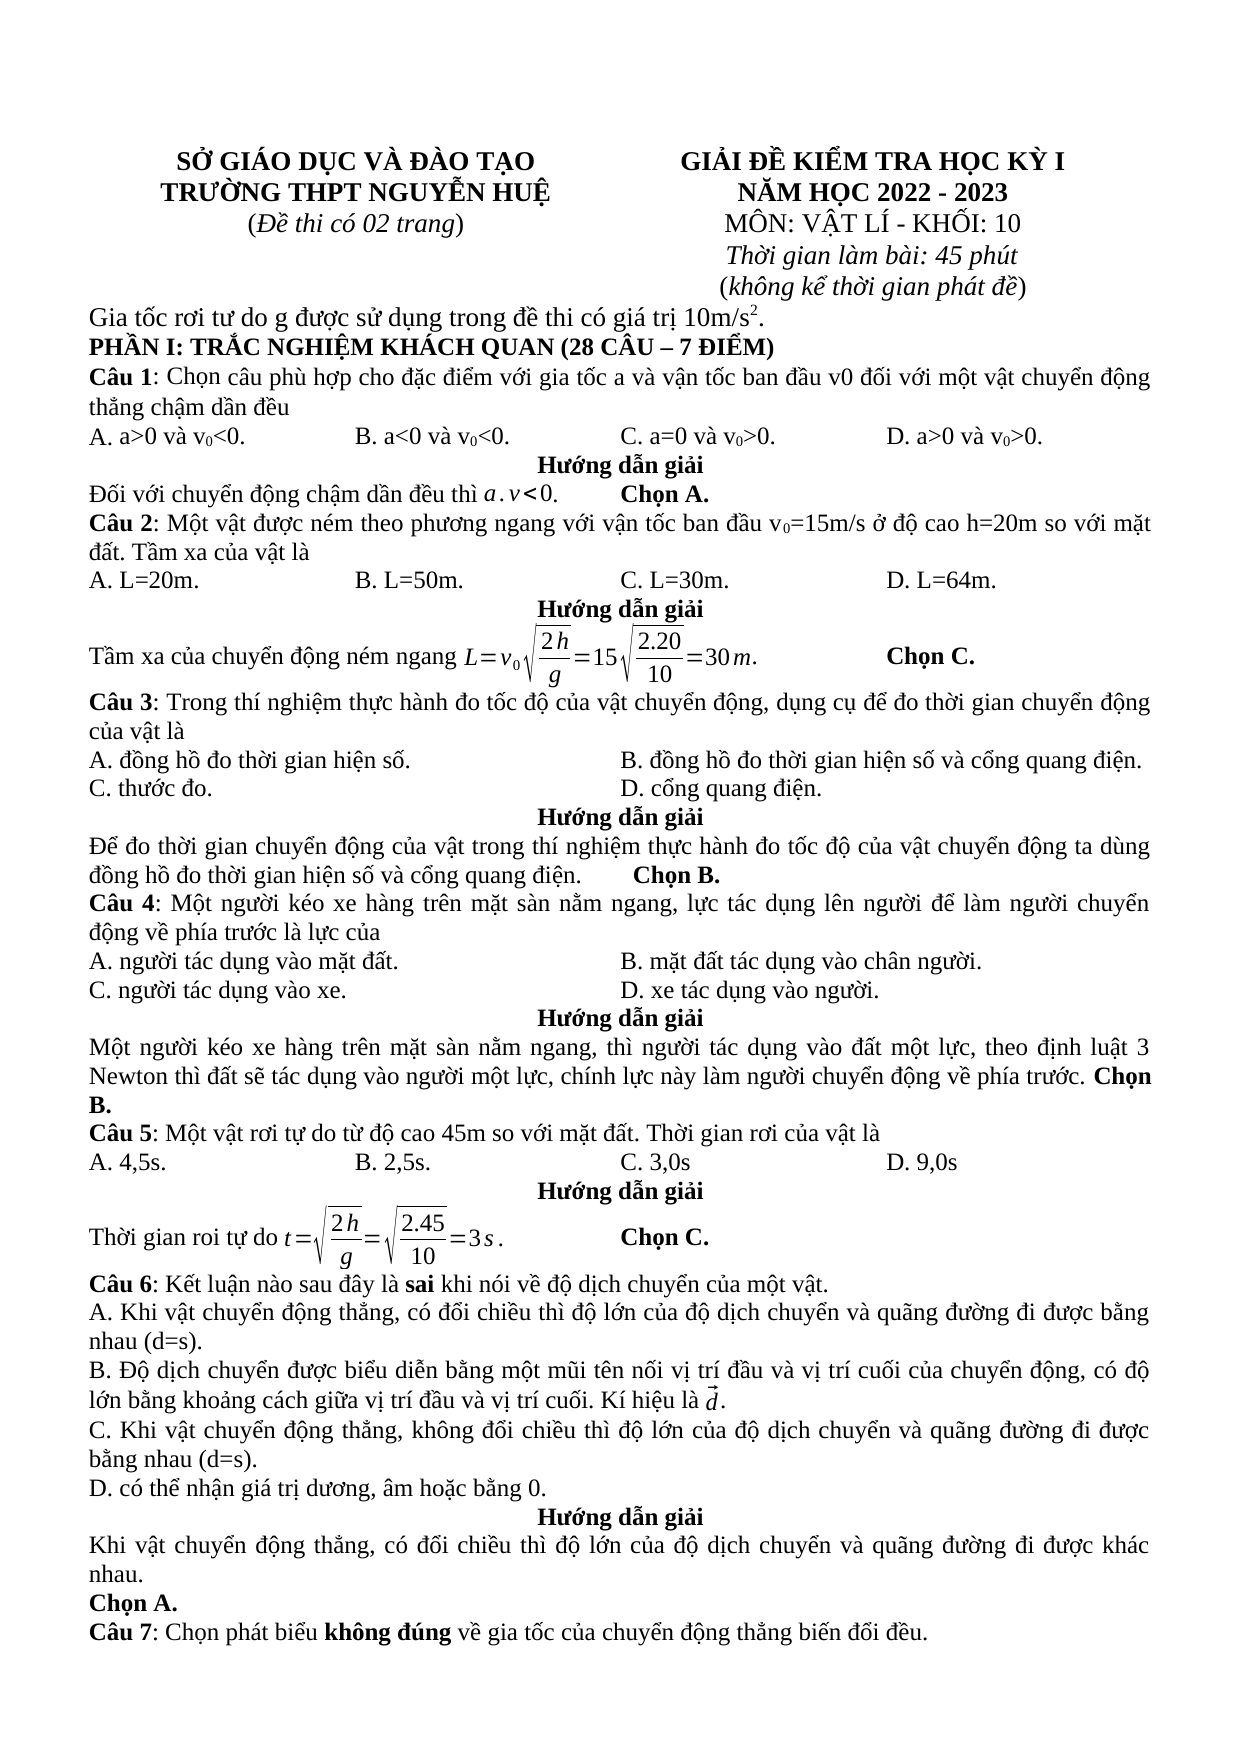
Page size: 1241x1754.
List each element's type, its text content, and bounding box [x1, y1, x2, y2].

text D. có thể nhận giá trị dương, âm hoặc bằng 0. [89, 1473, 1152, 1502]
text Gia tốc rơi tư do g được sử dụng trong đề thi có giá trị 10m/s2. [88, 301, 1152, 332]
text Câu 7: Chọn phát biểu không đúng về gia tốc của chuyển động thẳng biến đổi đều. [89, 1617, 1152, 1645]
text A. Khi vật chuyển động thẳng, có đổi chiều thì độ lớn của độ dịch chuyển và quãng đường đi được bằng nhau (d=s). [89, 1297, 1152, 1355]
text Câu 5: Một vật rơi tự do từ độ cao 45m so với mặt đất. Thời gian rơi của vật là [89, 1118, 1152, 1147]
text Hướng dẫn giải [89, 594, 1152, 623]
text Câu 6: Kết luận nào sau đây là sai khi nói về độ dịch chuyển của một vật. [89, 1269, 1152, 1297]
text Chọn A. [89, 1588, 1152, 1617]
text Tầm xa của chuyển động ném ngang . Chọn C. [89, 623, 1152, 687]
table_header GIẢI ĐỀ KIỂM TRA HỌC KỲ I NĂM HỌC 2022 - 2023 MÔN: VẬT LÍ - KHỐI: 10 Thời gian làm bài: 45 phút (không kể thời gian phát đề) [608, 145, 1137, 301]
text A. L=20m. B. L=50m. C. L=30m. D. L=64m. [89, 566, 1152, 594]
text Một người kéo xe hàng trên mặt sàn nằm ngang, thì người tác dụng vào đất một lực, theo định luật 3 Newton thì đất sẽ tác dụng vào người một lực, chính lực này làm người chuyển động về phía trước. Chọn B. [89, 1032, 1152, 1118]
table_header SỞ GIÁO DỤC VÀ ĐÀO TẠO TRƯỜNG THPT NGUYỄN HUỆ (Đề thi có 02 trang) [103, 145, 608, 301]
text C. Khi vật chuyển động thẳng, không đổi chiều thì độ lớn của độ dịch chuyển và quãng đường đi được bằng nhau (d=s). [89, 1415, 1152, 1473]
text B. Độ dịch chuyển được biểu diễn bằng một mũi tên nối vị trí đầu và vị trí cuối của chuyển động, có độ lớn bằng khoảng cách giữa vị trí đầu và vị trí cuối. Kí hiệu là . [89, 1355, 1152, 1415]
text Câu 3: Trong thí nghiệm thực hành đo tốc độ của vật chuyển động, dụng cụ để đo thời gian chuyển động của vật là [89, 687, 1152, 745]
text Khi vật chuyển động thẳng, có đổi chiều thì độ lớn của độ dịch chuyển và quãng đường đi được khác nhau. [89, 1530, 1152, 1588]
text A. người tác dụng vào mặt đất. B. mặt đất tác dụng vào chân người. [89, 946, 1152, 975]
text C. người tác dụng vào xe. D. xe tác dụng vào người. [89, 975, 1152, 1003]
text Hướng dẫn giải [89, 451, 1152, 479]
text Thời gian roi tự do Chọn C. [89, 1205, 1152, 1269]
text Hướng dẫn giải [89, 802, 1152, 831]
text Để đo thời gian chuyển động của vật trong thí nghiệm thực hành đo tốc độ của vật chuyển động ta dùng đồng hồ đo thời gian hiện số và cổng quang điện. Chọn B. [89, 831, 1152, 888]
text A. 4,5s. B. 2,5s. C. 3,0s D. 9,0s [89, 1147, 1152, 1176]
text C. thước đo. D. cổng quang điện. [89, 773, 1152, 802]
text Câu 1: Chọn câu phù hợp cho đặc điểm với gia tốc a và vận tốc ban đầu v0 đối với một vật chuyển động thẳng chậm dần đều [89, 361, 1152, 421]
text Hướng dẫn giải [89, 1502, 1152, 1530]
text Câu 4: Một người kéo xe hàng trên mặt sàn nằm ngang, lực tác dụng lên người để làm người chuyển động về phía trước là lực của [89, 888, 1152, 946]
text PHẦN I: TRẮC NGHIỆM KHÁCH QUAN (28 CÂU – 7 ĐIỂM) [89, 332, 1152, 361]
text A. đồng hồ đo thời gian hiện số. B. đồng hồ đo thời gian hiện số và cổng quang điện. [89, 745, 1152, 773]
text Câu 2: Một vật được ném theo phương ngang với vận tốc ban đầu v0=15m/s ở độ cao h=20m so với mặt đất. Tầm xa của vật là [89, 508, 1152, 566]
text Đối với chuyển động chậm dần đều thì . Chọn A. [89, 479, 1152, 508]
text Hướng dẫn giải [89, 1003, 1152, 1032]
text A. a>0 và v0<0. B. a<0 và v0<0. C. a=0 và v0>0. D. a>0 và v0>0. [89, 421, 1152, 451]
text Hướng dẫn giải [89, 1176, 1152, 1205]
